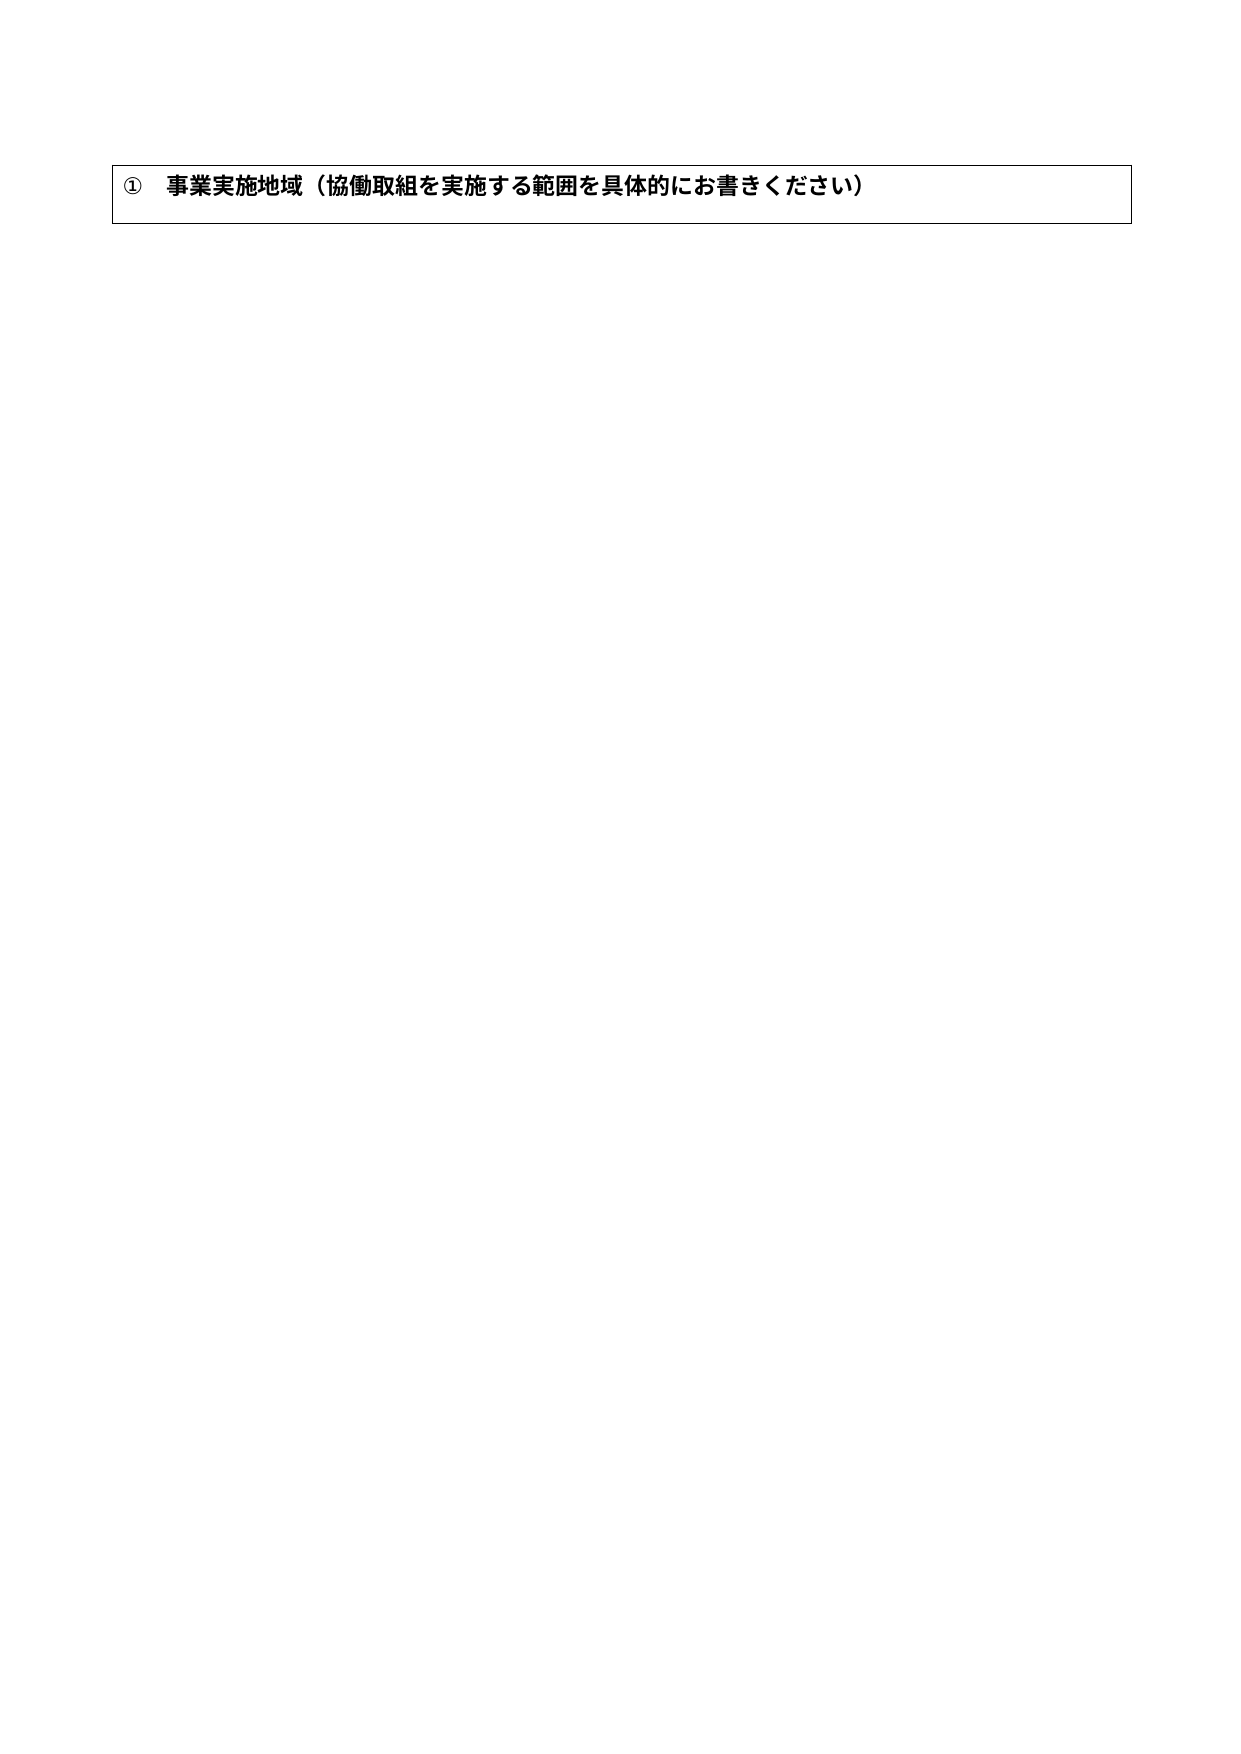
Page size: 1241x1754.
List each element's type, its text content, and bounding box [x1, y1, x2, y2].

table_header 事業実施地域（協働取組を実施する範囲を具体的にお書きください） [113, 166, 1131, 222]
